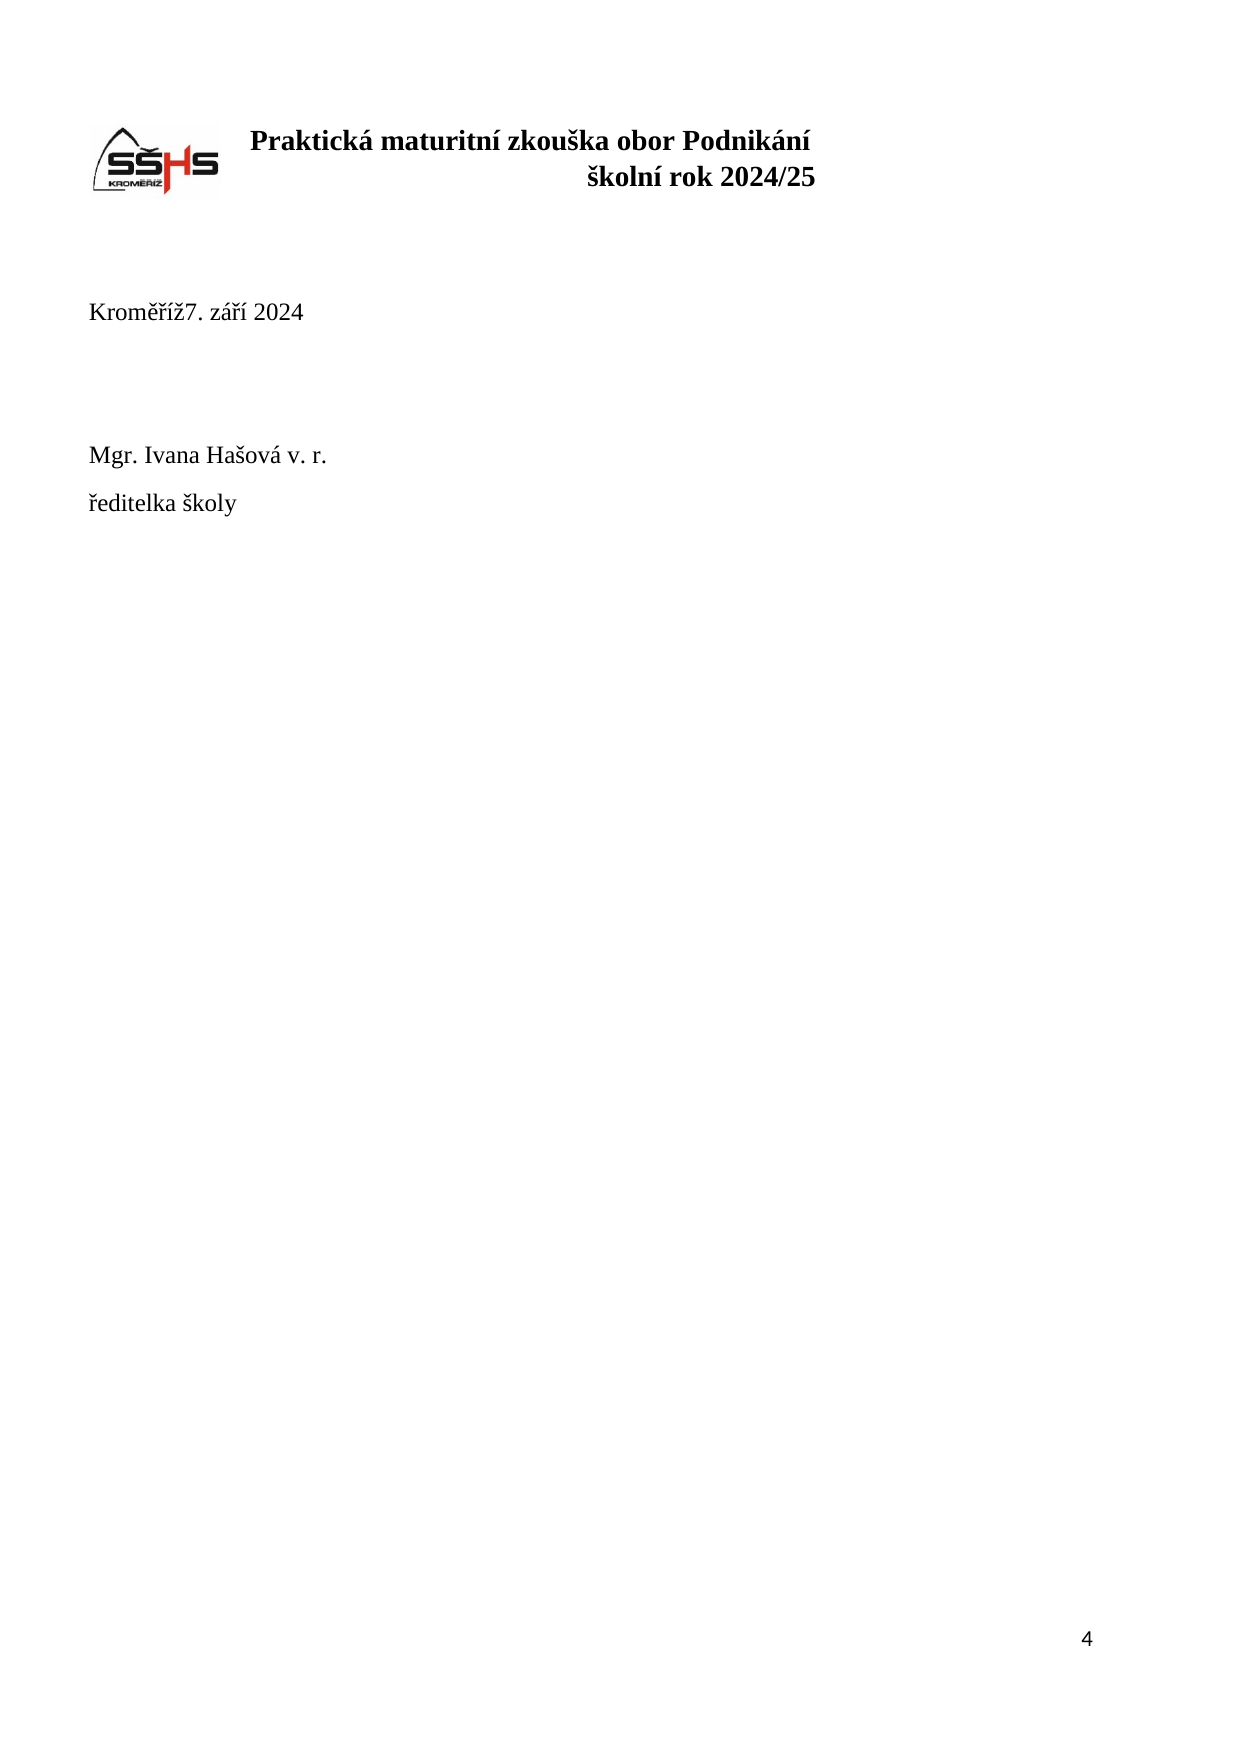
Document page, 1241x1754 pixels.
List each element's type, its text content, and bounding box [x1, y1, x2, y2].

text Mgr. Ivana Hašová v. r. [89, 440, 1092, 469]
text Kroměříž7. září 2024 [89, 297, 1092, 326]
picture [90, 123, 222, 199]
text ředitelka školy [89, 488, 1092, 516]
